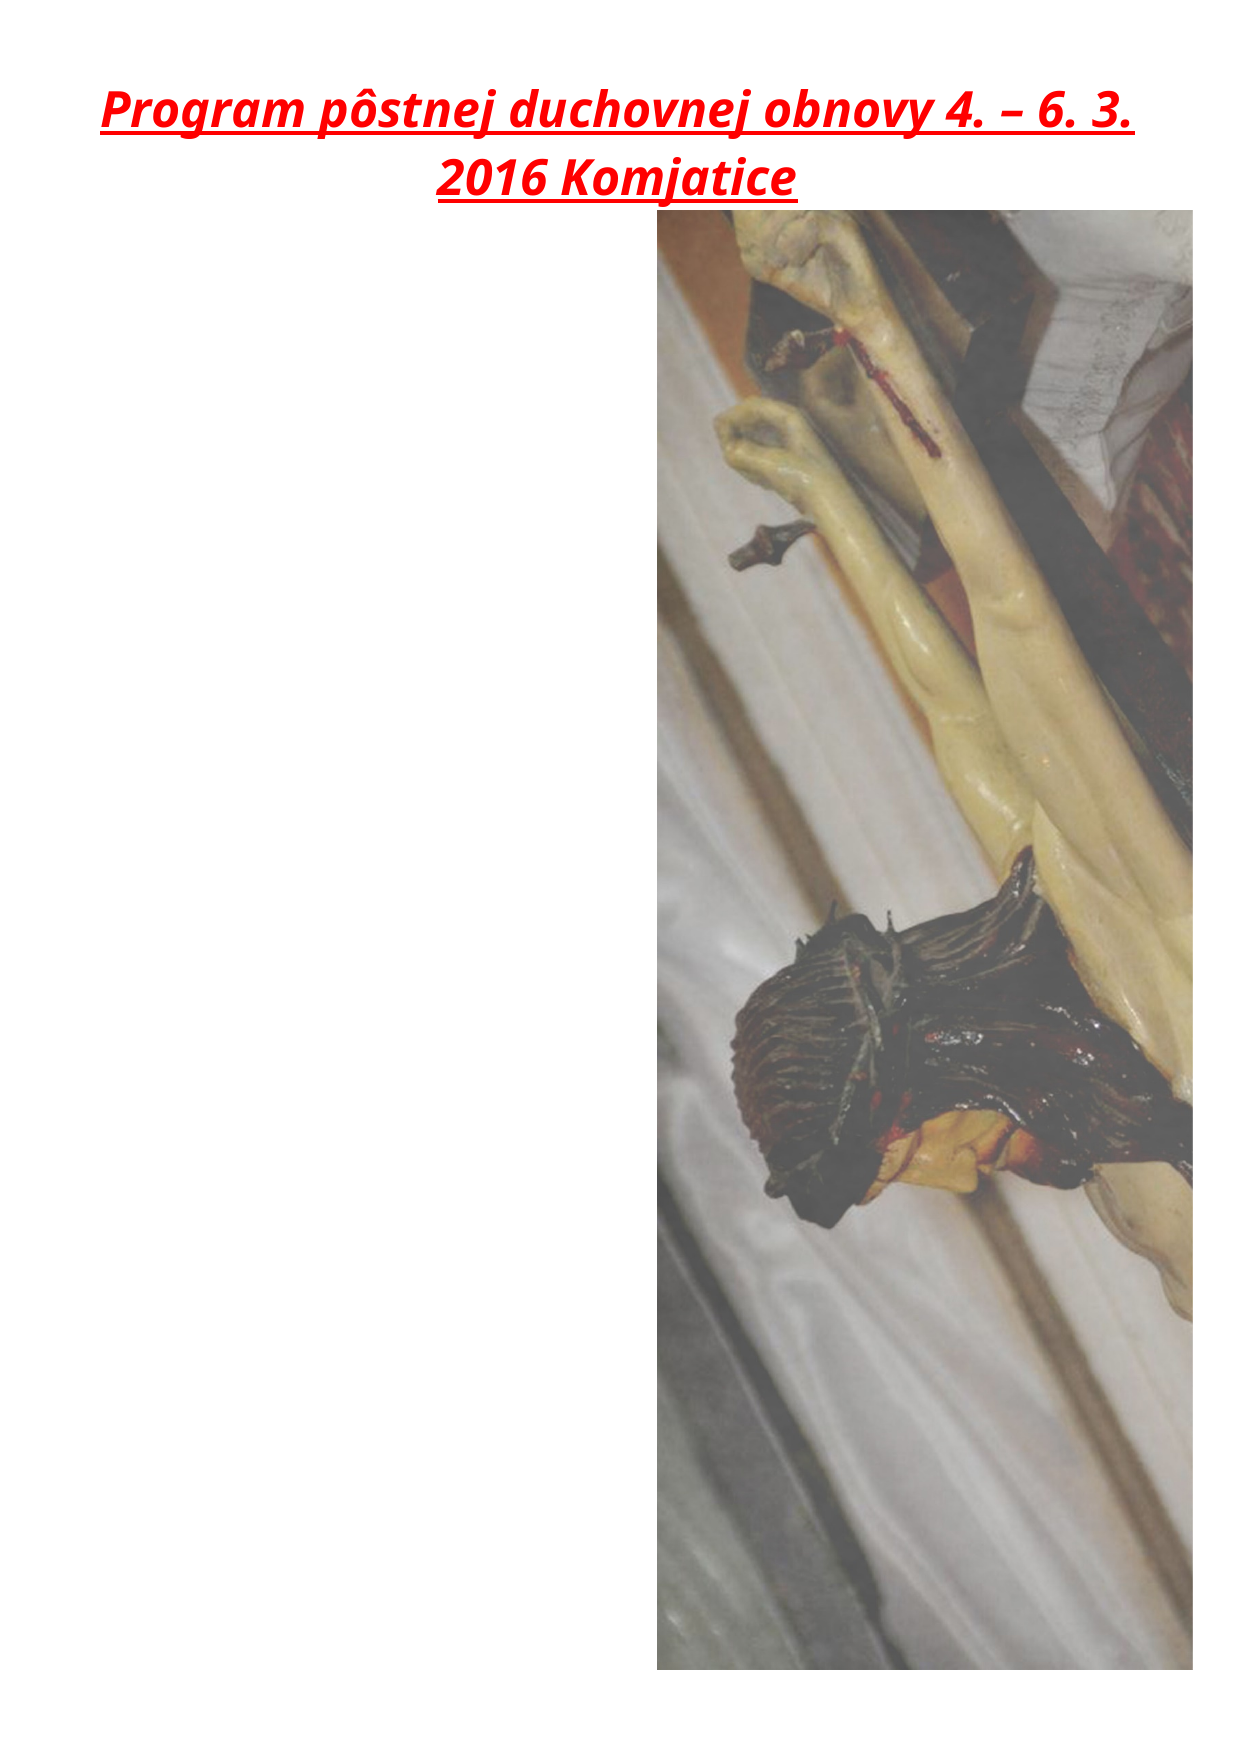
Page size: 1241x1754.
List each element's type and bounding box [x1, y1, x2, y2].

picture [657, 210, 1193, 1670]
